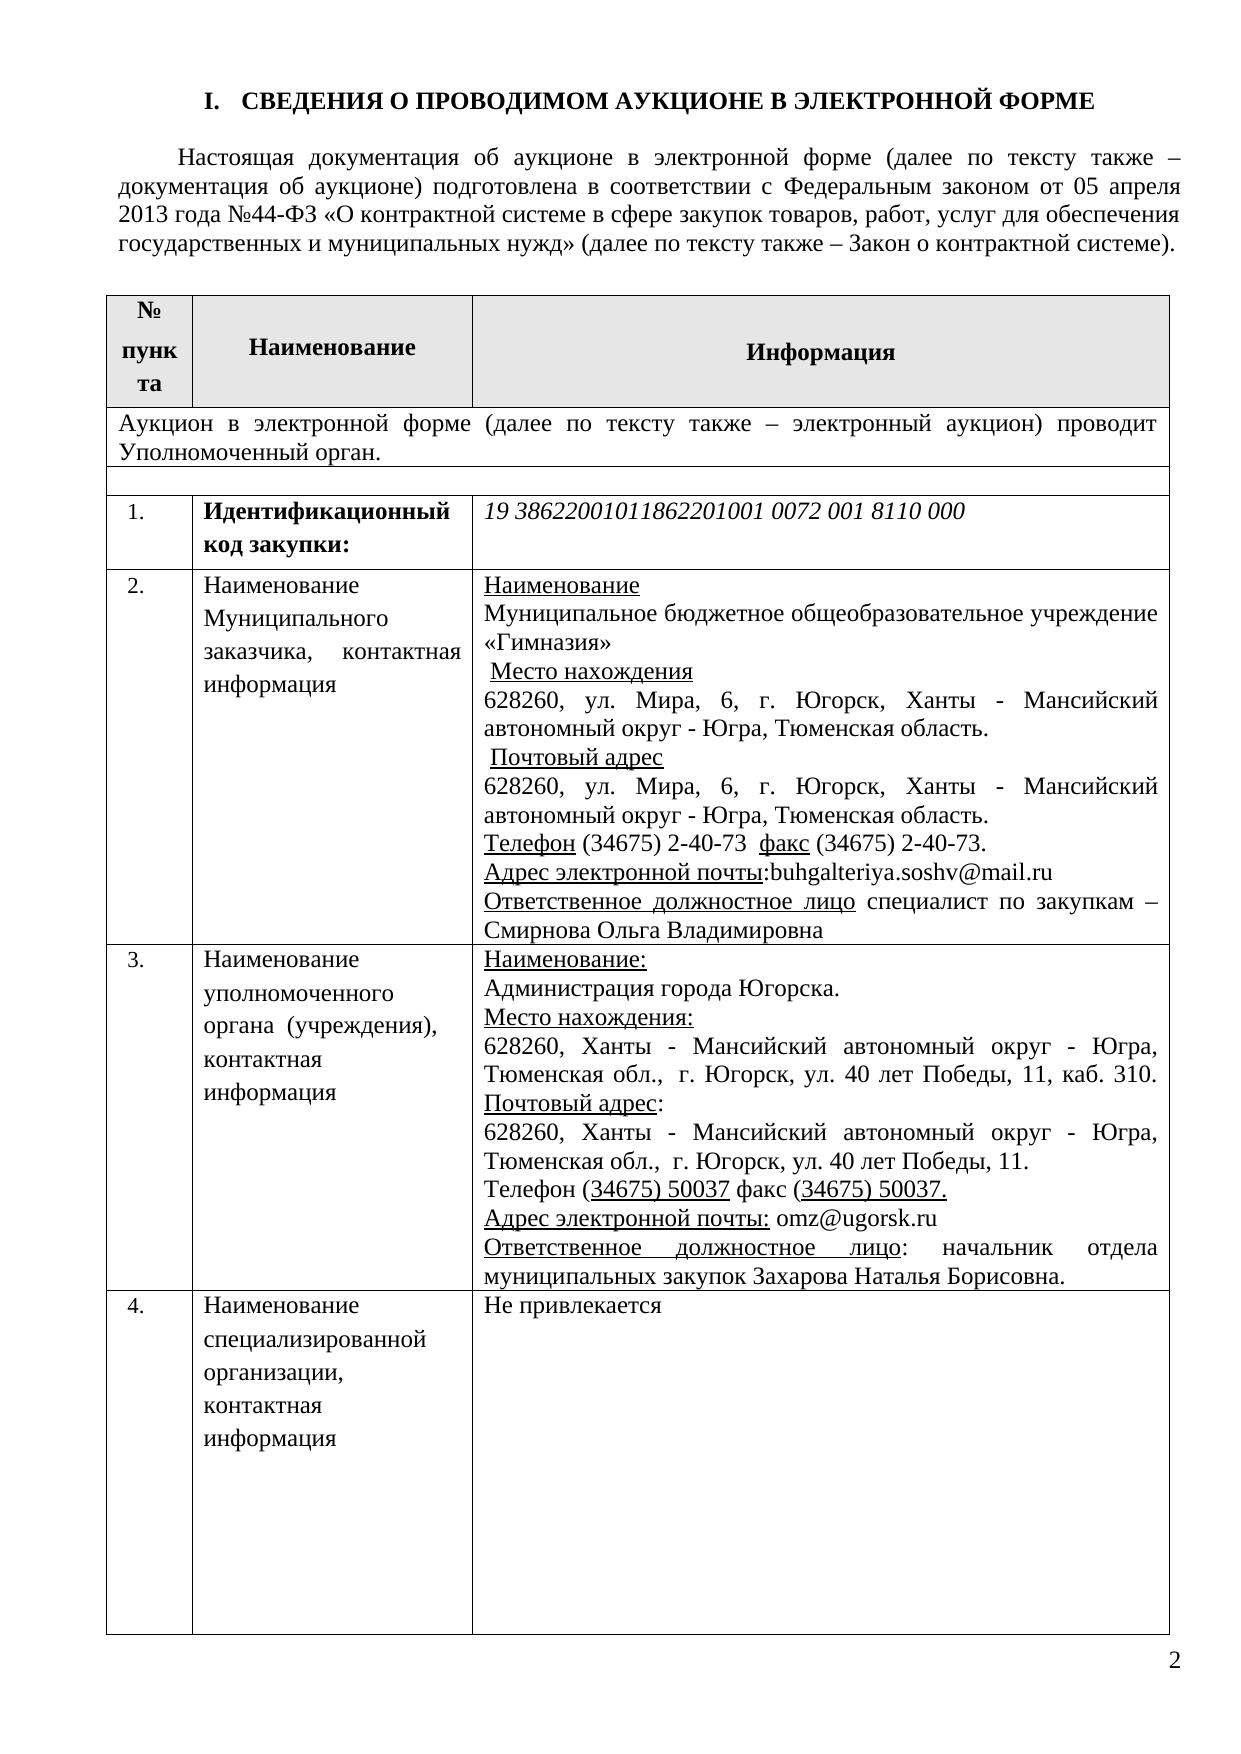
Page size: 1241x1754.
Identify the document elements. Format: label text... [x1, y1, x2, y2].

table_cell Идентификационный код закупки: [193, 496, 472, 569]
table_cell Наименование уполномоченного органа (учреждения), контактная информация [193, 945, 472, 1289]
text Настоящая документация об аукционе в электронной форме (далее по тексту также – документация об аукционе) подготовлена в соответствии с Федеральным законом от 05 апреля 2013 года №44-ФЗ «О контрактной системе в сфере закупок товаров, работ, услуг для обеспечения государственных и муниципальных нужд» (далее по тексту также – Закон о контрактной системе). [118, 142, 1181, 257]
table_cell Наименование Муниципальное бюджетное общеобразовательное учреждение «Гимназия» Место нахождения 628260, ул. Мира, . Югорск, Ханты - Мансийский автономный округ - Югра, Тюменская область. Почтовый адрес 628260, ул. Мира, . Югорск, Ханты - Мансийский автономный округ - Югра, Тюменская область. Телефон (34675) 2-40-73 факс (34675) 2-40-73. Адрес электронной почты:buhgalteriya.soshv@mail.ru Ответственное должностное лицо специалист по закупкам – Смирнова Ольга Владимировна [473, 570, 1169, 943]
table_cell [107, 1291, 192, 1634]
table_cell [107, 945, 192, 1289]
table_header Информация [473, 296, 1169, 407]
table_cell 19 38622001011862201001 0072 001 8110 000 [473, 496, 1169, 569]
table_cell [107, 467, 1169, 495]
table_header № пункта [107, 296, 192, 407]
table_cell [107, 570, 192, 943]
list СВЕДЕНИЯ О ПРОВОДИМОМ АУКЦИОНЕ В ЭЛЕКТРОННОЙ ФОРМЕ [118, 86, 1181, 115]
table_cell Аукцион в электронной форме (далее по тексту также – электронный аукцион) проводит Уполномоченный орган. [107, 408, 1169, 466]
table_cell Наименование специализированной организации, контактная информация [193, 1291, 472, 1634]
table_cell Наименование Муниципального заказчика, контактная информация [193, 570, 472, 943]
table_cell Не привлекается [473, 1291, 1169, 1634]
table_cell [107, 496, 192, 569]
table_header Наименование [193, 296, 472, 407]
table_cell Наименование: Администрация города Югорска. Место нахождения: 628260, Ханты - Мансийский автономный округ - Югра, Тюменская обл., г. Югорск, ул. 40 лет Победы, 11, каб. 310. Почтовый адрес: 628260, Ханты - Мансийский автономный округ - Югра, Тюменская обл., г. Югорск, ул. 40 лет Победы, 11. Телефон (34675) 50037 факс (34675) 50037. Адрес электронной почты: omz@ugorsk.ru Ответственное должностное лицо: начальник отдела муниципальных закупок Захарова Наталья Борисовна. [473, 945, 1169, 1289]
